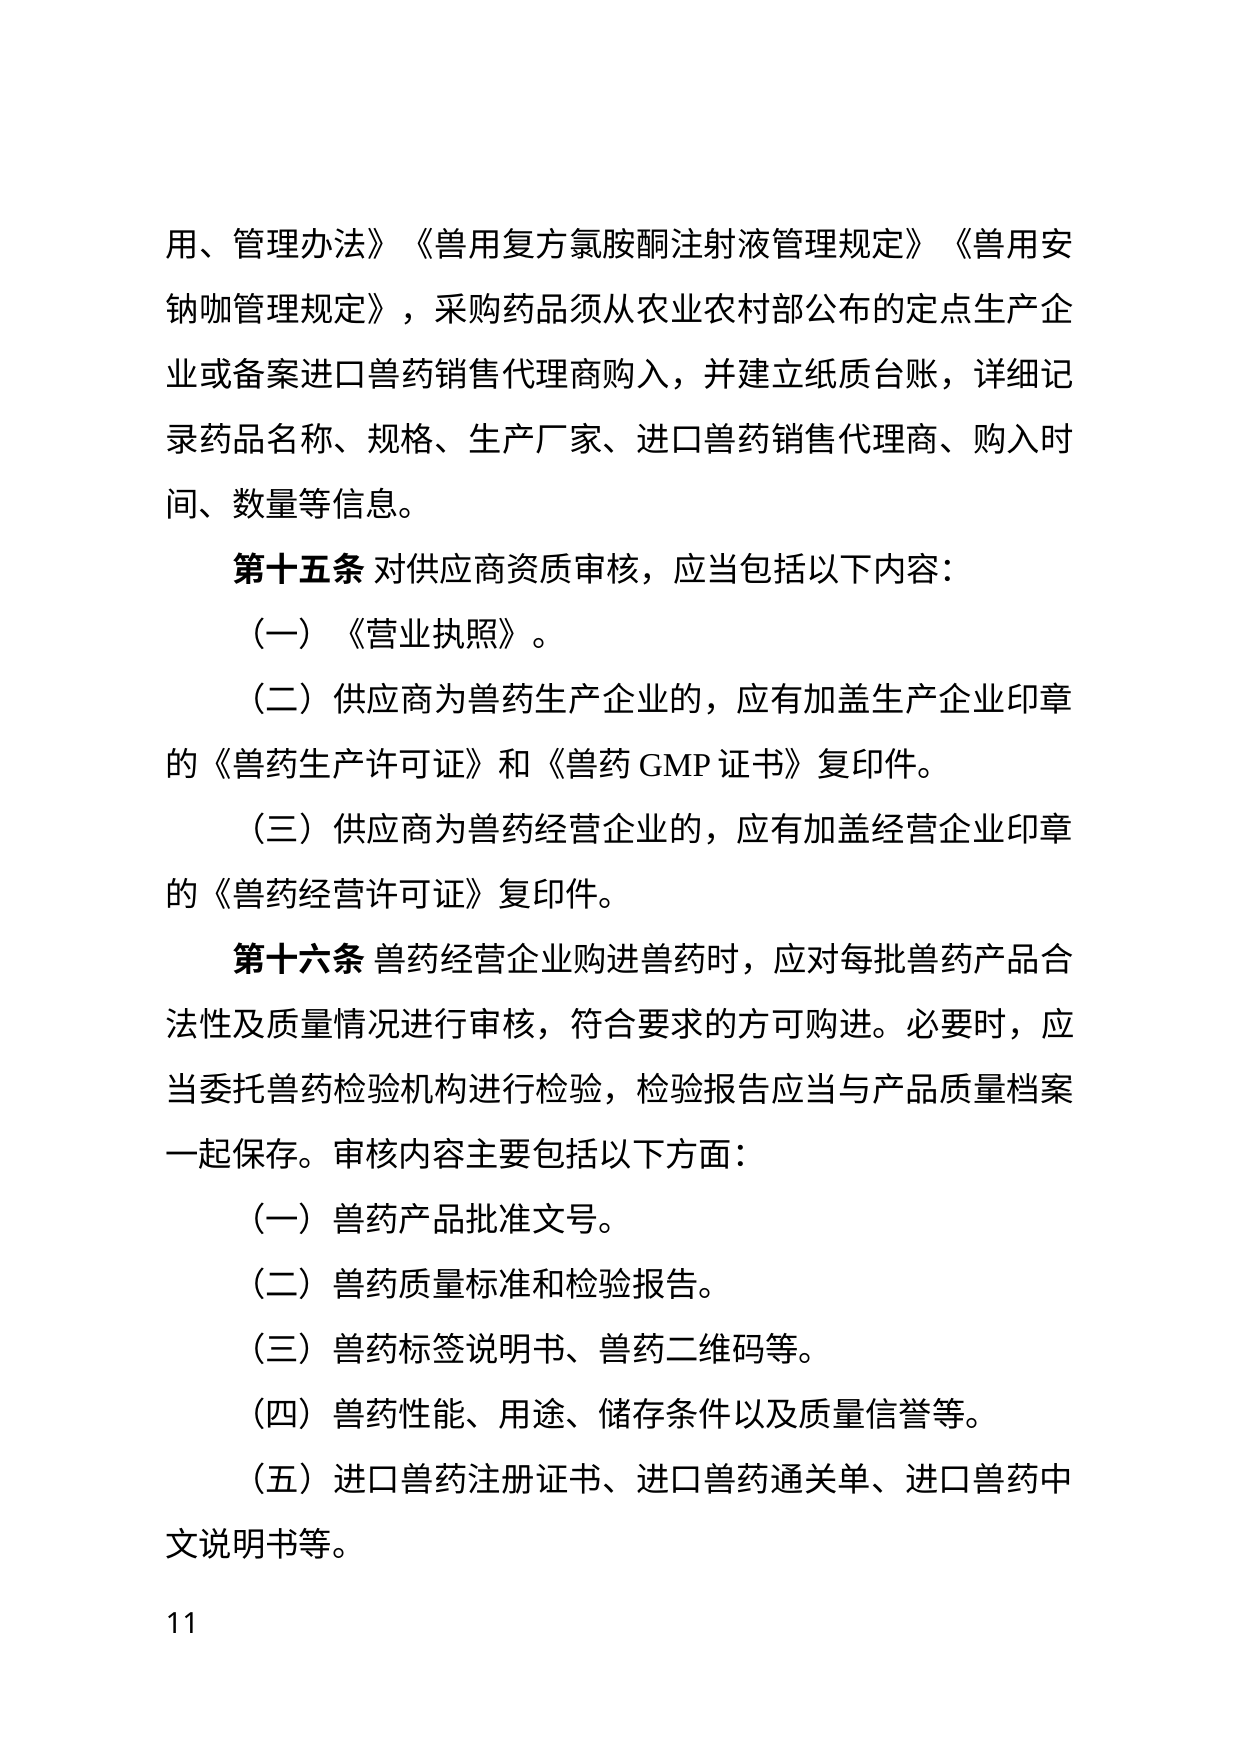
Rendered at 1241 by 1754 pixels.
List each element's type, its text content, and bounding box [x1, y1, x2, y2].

text （二）兽药质量标准和检验报告。 [165, 1249, 1075, 1314]
text （二）供应商为兽药生产企业的，应有加盖生产企业印章的《兽药生产许可证》和《兽药GMP证书》复印件。 [165, 664, 1075, 794]
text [165, 209, 1075, 534]
text 第十六条 兽药经营企业购进兽药时，应对每批兽药产品合法性及质量情况进行审核，符合要求的方可购进。必要时，应当委托兽药检验机构进行检验，检验报告应当与产品质量档案一起保存。审核内容主要包括以下方面： [165, 924, 1075, 1063]
text （一）《营业执照》。 [165, 599, 1075, 664]
text （三）兽药标签说明书、兽药二维码等。 [165, 1314, 1075, 1379]
text 第十六条 兽药经营企业购进兽药时，应对每批兽药产品合法性及质量情况进行审核，符合要求的方可购进。必要时，应当委托兽药检验机构进行检验，检验报告应当与产品质量档案一起保存。审核内容主要包括以下方面： [165, 1111, 1075, 1184]
text （一）兽药产品批准文号。 [165, 1184, 1075, 1249]
text （四）兽药性能、用途、储存条件以及质量信誉等。 [165, 1379, 1075, 1444]
text （三）供应商为兽药经营企业的，应有加盖经营企业印章的《兽药经营许可证》复印件。 [165, 794, 1075, 924]
text 第十五条 对供应商资质审核，应当包括以下内容： [165, 534, 1075, 599]
text （五）进口兽药注册证书、进口兽药通关单、进口兽药中文说明书等。 [165, 1444, 1075, 1574]
